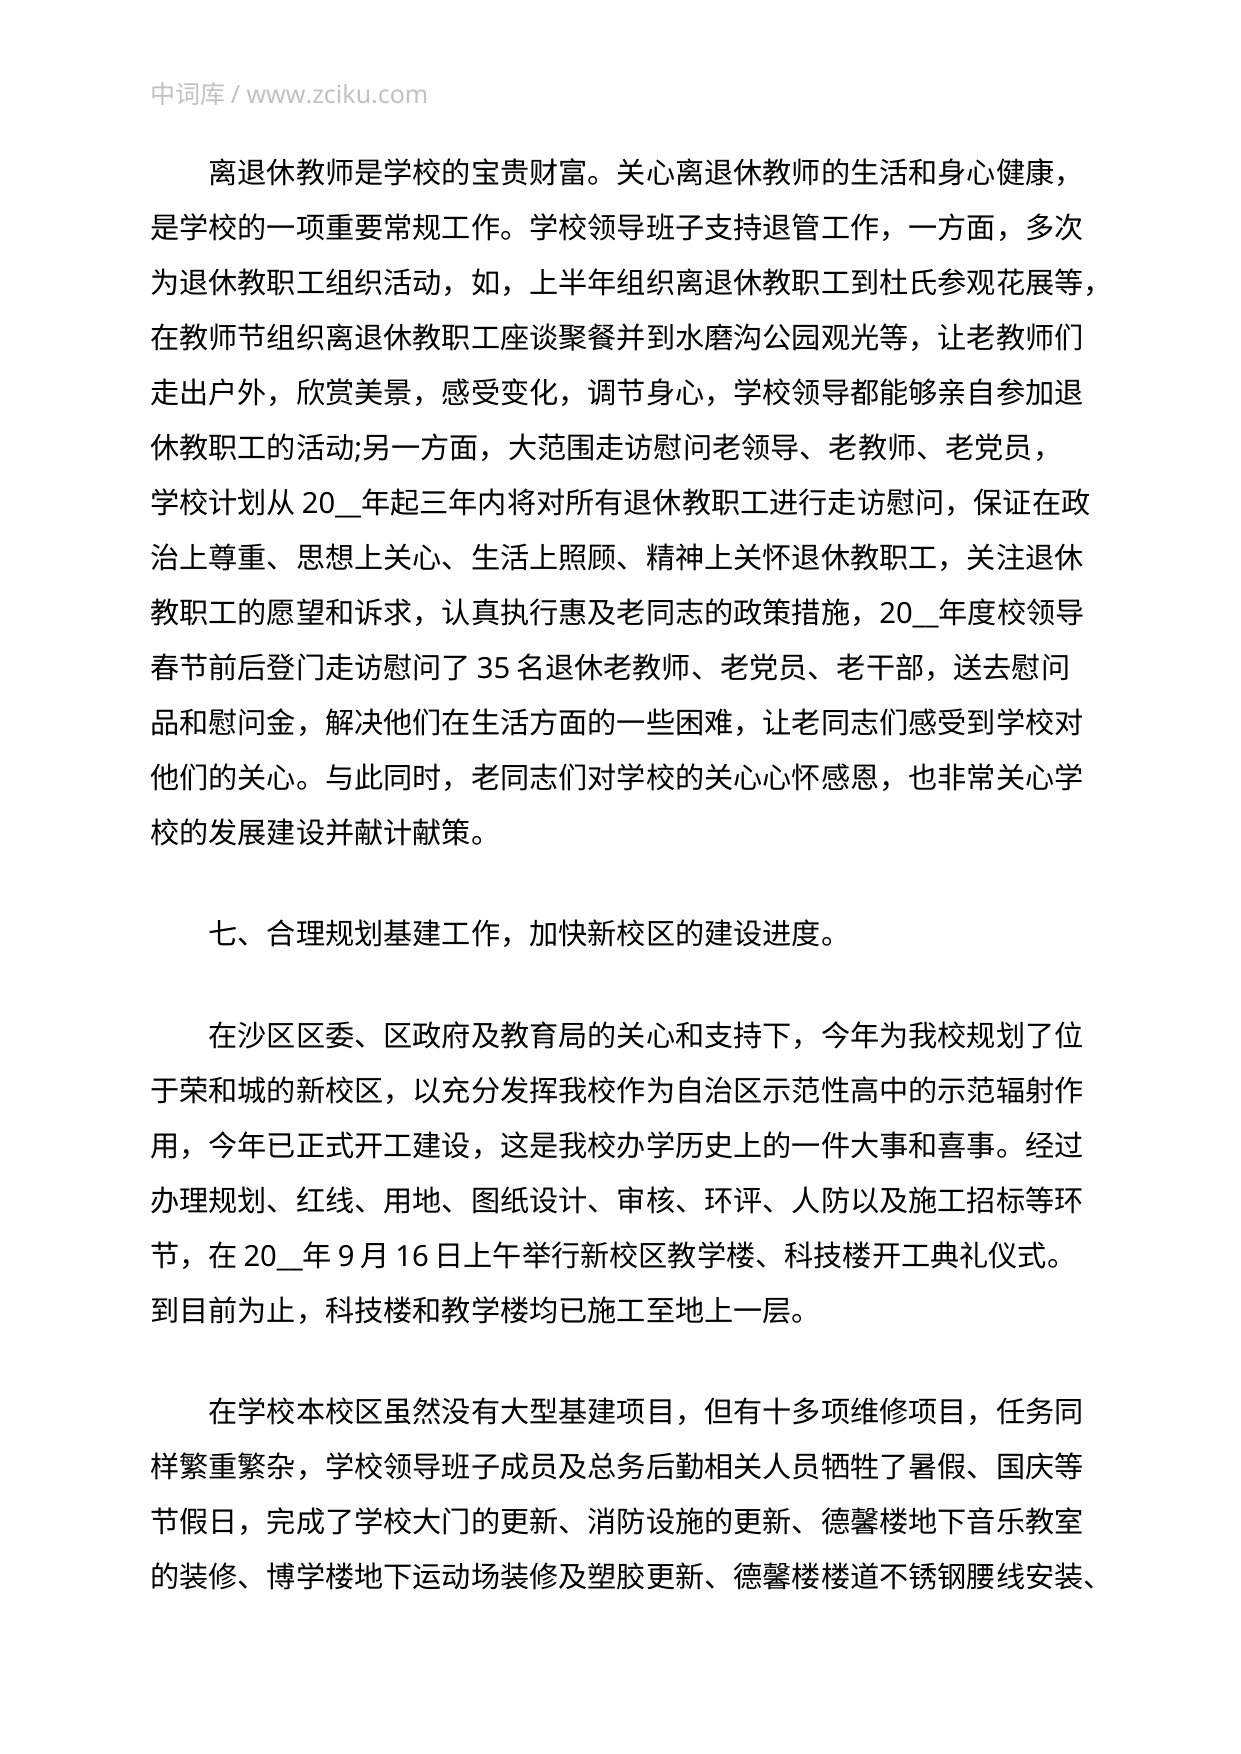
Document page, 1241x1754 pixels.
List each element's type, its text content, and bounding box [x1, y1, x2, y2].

text 七、合理规划基建工作，加快新校区的建设进度。 [150, 911, 1090, 953]
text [150, 1389, 1090, 1596]
text 离退休教师是学校的宝贵财富。关心离退休教师的生活和身心健康，是学校的一项重要常规工作。学校领导班子支持退管工作，一方面，多次为退休教职工组织活动，如，上半年组织离退休教职工到杜氏参观花展等，在教师节组织离退休教职工座谈聚餐并到水磨沟公园观光等，让老教师们走出户外，欣赏美景，感受变化，调节身心，学校领导都能够亲自参加退休教职工的活动;另一方面，大范围走访慰问老领导、老教师、老党员，学校计划从20__年起三年内将对所有退休教职工进行走访慰问，保证在政治上尊重、思想上关心、生活上照顾、精神上关怀退休教职工，关注退休教职工的愿望和诉求，认真执行惠及老同志的政策措施，20__年度校领导春节前后登门走访慰问了35名退休老教师、老党员、老干部，送去慰问品和慰问金，解决他们在生活方面的一些困难，让老同志们感受到学校对他们的关心。与此同时，老同志们对学校的关心心怀感恩，也非常关心学校的发展建设并献计献策。 [150, 150, 1090, 851]
text 在沙区区委、区政府及教育局的关心和支持下，今年为我校规划了位于荣和城的新校区，以充分发挥我校作为自治区示范性高中的示范辐射作用，今年已正式开工建设，这是我校办学历史上的一件大事和喜事。经过办理规划、红线、用地、图纸设计、审核、环评、人防以及施工招标等环节，在20__年9月16日上午举行新校区教学楼、科技楼开工典礼仪式。到目前为止，科技楼和教学楼均已施工至地上一层。 [150, 1013, 1090, 1329]
